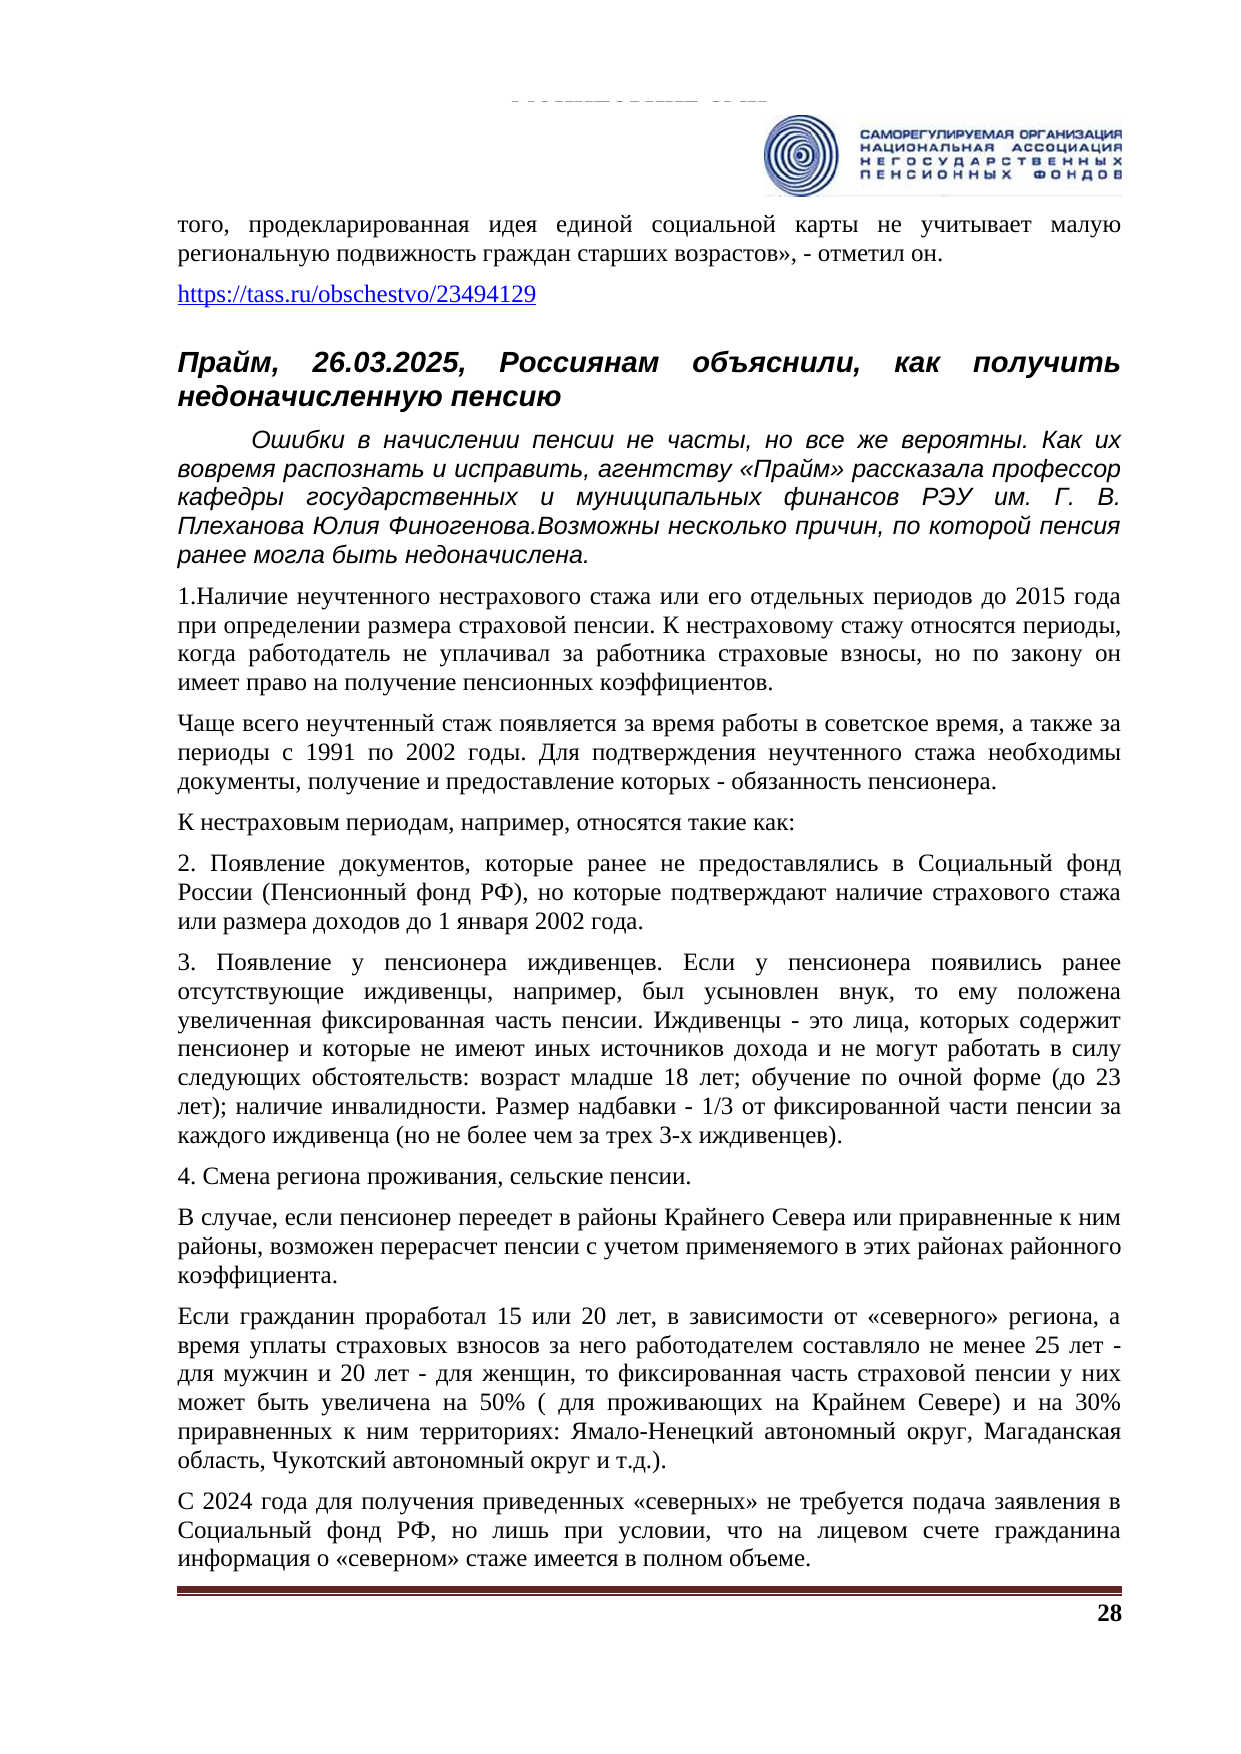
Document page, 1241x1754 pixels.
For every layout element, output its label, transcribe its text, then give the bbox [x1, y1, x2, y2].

text https://tass.ru/obschestvo/23494129 [177, 279, 1122, 308]
subtitle Прайм, 26.03.2025, Россиянам объяснили, как получить недоначисленную пенсию [177, 345, 1122, 412]
text С 2024 года для получения приведенных «северных» не требуется подача заявления в Социальный фонд РФ, но лишь при условии, что на лицевом счете гражданина информация о «северном» стаже имеется в полном объеме. [177, 1486, 1122, 1572]
text Если гражданин проработал 15 или 20 лет, в зависимости от «северного» региона, а время уплаты страховых взносов за него работодателем составляло не менее 25 лет - для мужчин и 20 лет - для женщин, то фиксированная часть страховой пенсии у них может быть увеличена на 50% ( для проживающих на Крайнем Севере) и на 30% приравненных к ним территориях: Ямало-Ненецкий автономный округ, Магаданская область, Чукотский автономный округ и т.д.). [177, 1301, 1122, 1473]
picture [764, 115, 1122, 197]
text 4. Смена региона проживания, сельские пенсии. [177, 1161, 1122, 1190]
text К нестраховым периодам, например, относятся такие как: [177, 807, 1122, 836]
text Чаще всего неучтенный стаж появляется за время работы в советское время, а также за периоды с 1991 по 2002 годы. Для подтверждения неучтенного стажа необходимы документы, получение и предоставление которых - обязанность пенсионера. [177, 708, 1122, 795]
subtitle Ошибки в начислении пенсии не часты, но все же вероятны. Как их вовремя распознать и исправить, агентству «Прайм» рассказала профессор кафедры государственных и муниципальных финансов РЭУ им. Г. В. Плеханова Юлия Финогенова.Возможны несколько причин, по которой пенсия ранее могла быть недоначислена. [177, 425, 1122, 568]
text 3. Появление у пенсионера иждивенцев. Если у пенсионера появились ранее отсутствующие иждивенцы, например, был усыновлен внук, то ему положена увеличенная фиксированная часть пенсии. Иждивенцы - это лица, которых содержит пенсионер и которые не имеют иных источников дохода и не могут работать в силу следующих обстоятельств: возраст младше 18 лет; обучение по очной форме (до 23 лет); наличие инвалидности. Размер надбавки - 1/3 от фиксированной части пенсии за каждого иждивенца (но не более чем за трех 3-х иждивенцев). [177, 947, 1122, 1148]
text 2. Появление документов, которые ранее не предоставлялись в Социальный фонд России (Пенсионный фонд РФ), но которые подтверждают наличие страхового стажа или размера доходов до 1 января 2002 года. [177, 848, 1122, 935]
text В случае, если пенсионер переедет в районы Крайнего Севера или приравненные к ним районы, возможен перерасчет пенсии с учетом применяемого в этих районах районного коэффициента. [177, 1202, 1122, 1288]
text 1.Наличие неучтенного нестрахового стажа или его отдельных периодов до 2015 года при определении размера страховой пенсии. К нестраховому стажу относятся периоды, когда работодатель не уплачивал за работника страховые взносы, но по закону он имеет право на получение пенсионных коэффициентов. [177, 581, 1122, 696]
